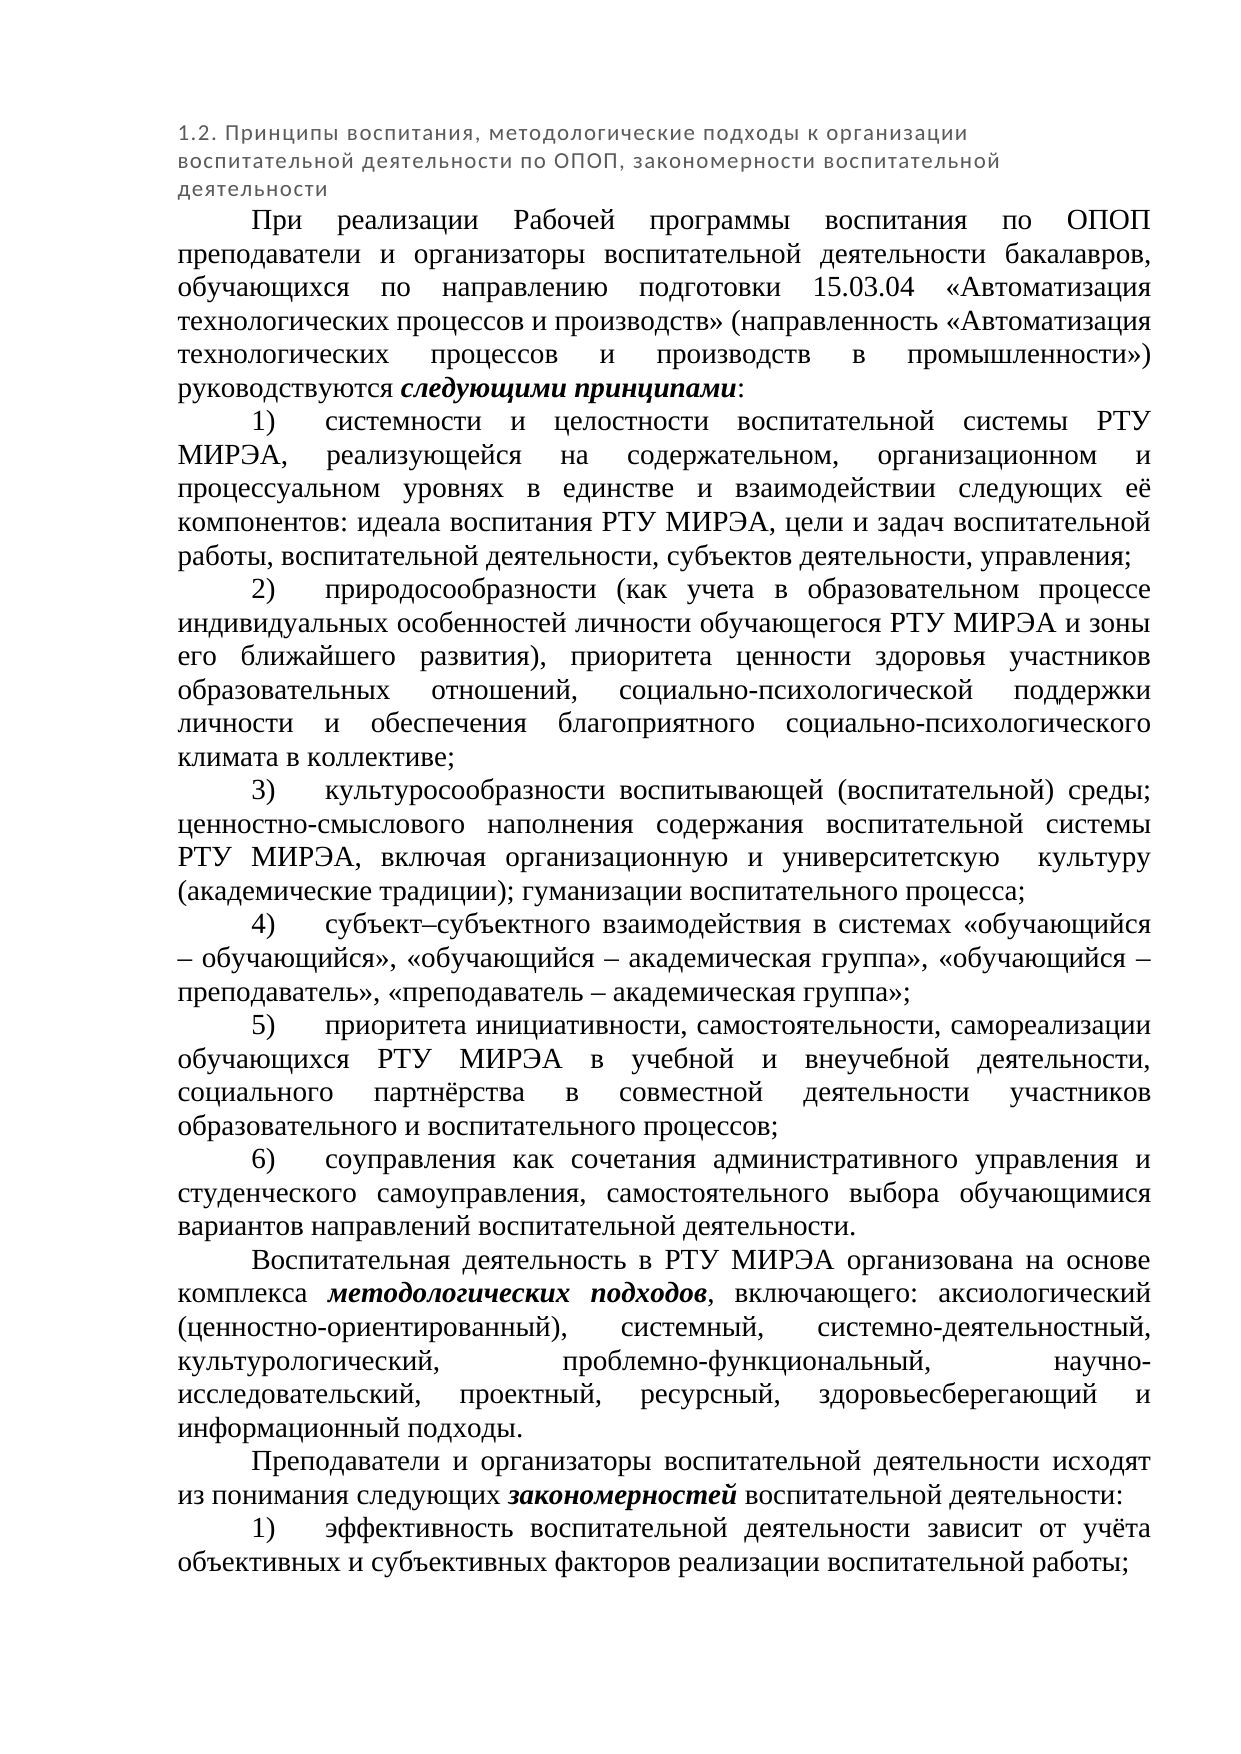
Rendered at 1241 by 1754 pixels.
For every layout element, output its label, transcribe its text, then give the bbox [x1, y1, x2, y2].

text При реализации Рабочей программы воспитания по ОПОП преподаватели и организаторы воспитательной деятельности бакалавров, обучающихся по направлению подготовки 15.03.04 «Автоматизация технологических процессов и производств» (направленность «Автоматизация технологических процессов и производств в промышленности») руководствуются следующими принципами: [177, 202, 1152, 403]
text 1) системности и целостности воспитательной системы РТУ МИРЭА, реализующейся на содержательном, организационном и процессуальном уровнях в единстве и взаимодействии следующих её компонентов: идеала воспитания РТУ МИРЭА, цели и задач воспитательной работы, воспитательной деятельности, субъектов деятельности, управления; [177, 403, 1152, 571]
list эффективность воспитательной деятельности зависит от учёта объективных и субъективных факторов реализации воспитательной работы; [177, 1510, 1152, 1577]
text 5) приоритета инициативности, самостоятельности, самореализации обучающихся РТУ МИРЭА в учебной и внеучебной деятельности, социального партнёрства в совместной деятельности участников образовательного и воспитательного процессов; [177, 1007, 1152, 1141]
text Преподаватели и организаторы воспитательной деятельности исходят из понимания следующих закономерностей воспитательной деятельности: [177, 1443, 1152, 1510]
text 4) субъект–субъектного взаимодействия в системах «обучающийся – обучающийся», «обучающийся – академическая группа», «обучающийся – преподаватель», «преподаватель – академическая группа»; [177, 907, 1152, 1007]
text Воспитательная деятельность в РТУ МИРЭА организована на основе комплекса методологических подходов, включающего: аксиологический (ценностно-ориентированный), системный, системно-деятельностный, культурологический, проблемно-функциональный, научно-исследовательский, проектный, ресурсный, здоровьесберегающий и информационный подходы. [177, 1242, 1152, 1443]
text 6) соуправления как сочетания административного управления и студенческого самоуправления, самостоятельного выбора обучающимися вариантов направлений воспитательной деятельности. [177, 1141, 1152, 1242]
text 2) природосообразности (как учета в образовательном процессе индивидуальных особенностей личности обучающегося РТУ МИРЭА и зоны его ближайшего развития), приоритета ценности здоровья участников образовательных отношений, социально-психологической поддержки личности и обеспечения благоприятного социально-психологического климата в коллективе; [177, 571, 1152, 772]
text 3) культуросообразности воспитывающей (воспитательной) среды; ценностно-смыслового наполнения содержания воспитательной системы РТУ МИРЭА, включая организационную и университетскую культуру (академические традиции); гуманизации воспитательного процесса; [177, 772, 1152, 907]
subtitle 1.2. Принципы воспитания, методологические подходы к организации воспитательной деятельности по ОПОП, закономерности воспитательной деятельности [177, 118, 1152, 202]
